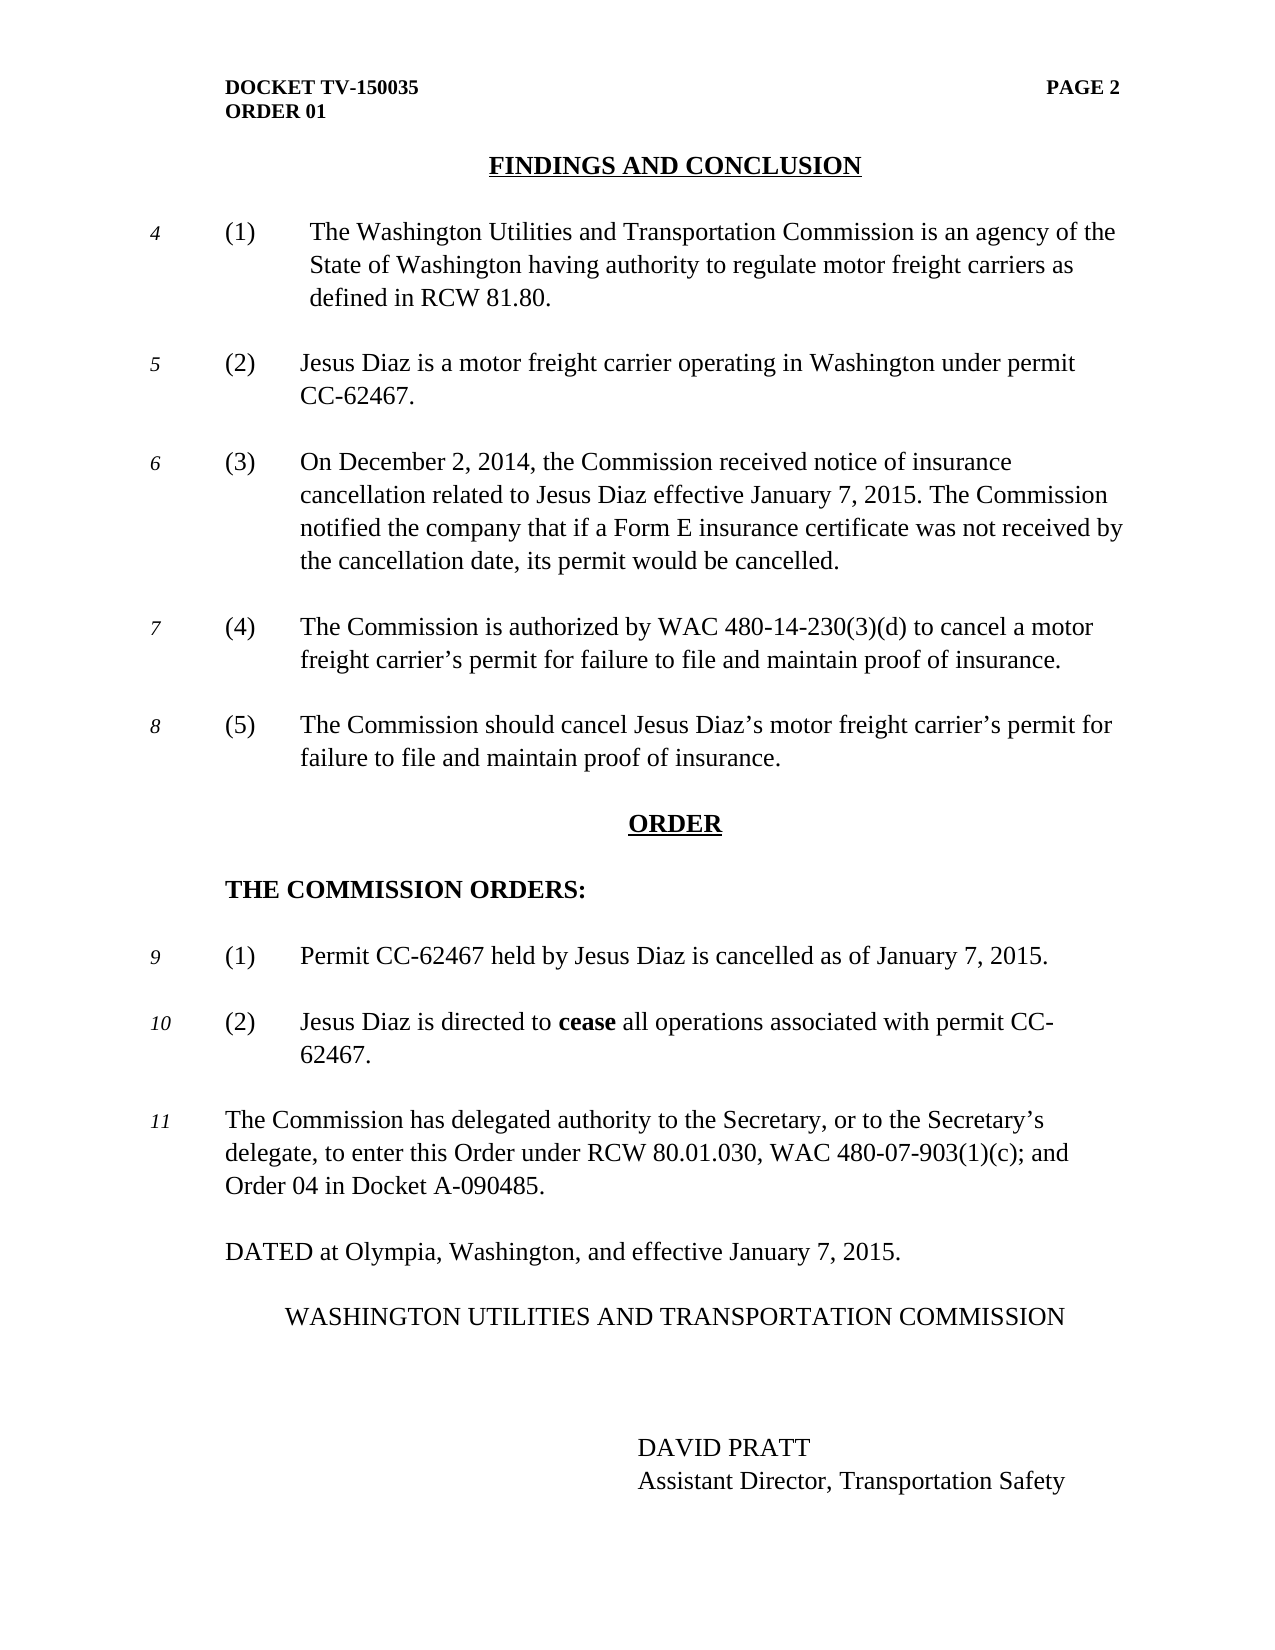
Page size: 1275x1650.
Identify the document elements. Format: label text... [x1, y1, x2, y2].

text FINDINGS AND CONCLUSION [225, 150, 1125, 180]
list (1) The Washington Utilities and Transportation Commission is an agency of the State of Washington having authority to regulate motor freight carriers as defined in RCW 81.80. [150, 216, 1125, 312]
list (2) Jesus Diaz is directed to cease all operations associated with permit CC-62467. [150, 1006, 1125, 1069]
text DATED at Olympia, Washington, and effective January 7, 2015. [225, 1236, 1125, 1266]
text THE COMMISSION ORDERS: [225, 874, 1125, 904]
list The Commission has delegated authority to the Secretary, or to the Secretary’s delegate, to enter this Order under RCW 80.01.030, WAC 480-07-903(1)(c); and Order 04 in Docket A-090485. [150, 1104, 1125, 1200]
list (5) The Commission should cancel Jesus Diaz’s motor freight carrier’s permit for failure to file and maintain proof of insurance. [150, 709, 1125, 772]
text Assistant Director, Transportation Safety [225, 1465, 1125, 1495]
list (1) Permit CC-62467 held by Jesus Diaz is cancelled as of January 7, 2015. [150, 940, 1125, 970]
list (4) The Commission is authorized by WAC 480-14-230(3)(d) to cancel a motor freight carrier’s permit for failure to file and maintain proof of insurance. [150, 611, 1125, 674]
text ORDER [225, 808, 1125, 838]
list (2) Jesus Diaz is a motor freight carrier operating in Washington under permit CC-62467. [150, 347, 1125, 410]
subtitle WASHINGTON UTILITIES AND TRANSPORTATION COMMISSION [225, 1301, 1125, 1331]
list (3) On December 2, 2014, the Commission received notice of insurance cancellation related to Jesus Diaz effective January 7, 2015. The Commission notified the company that if a Form E insurance certificate was not received by the cancellation date, its permit would be cancelled. [150, 446, 1125, 575]
text DAVID PRATT [225, 1432, 1125, 1462]
